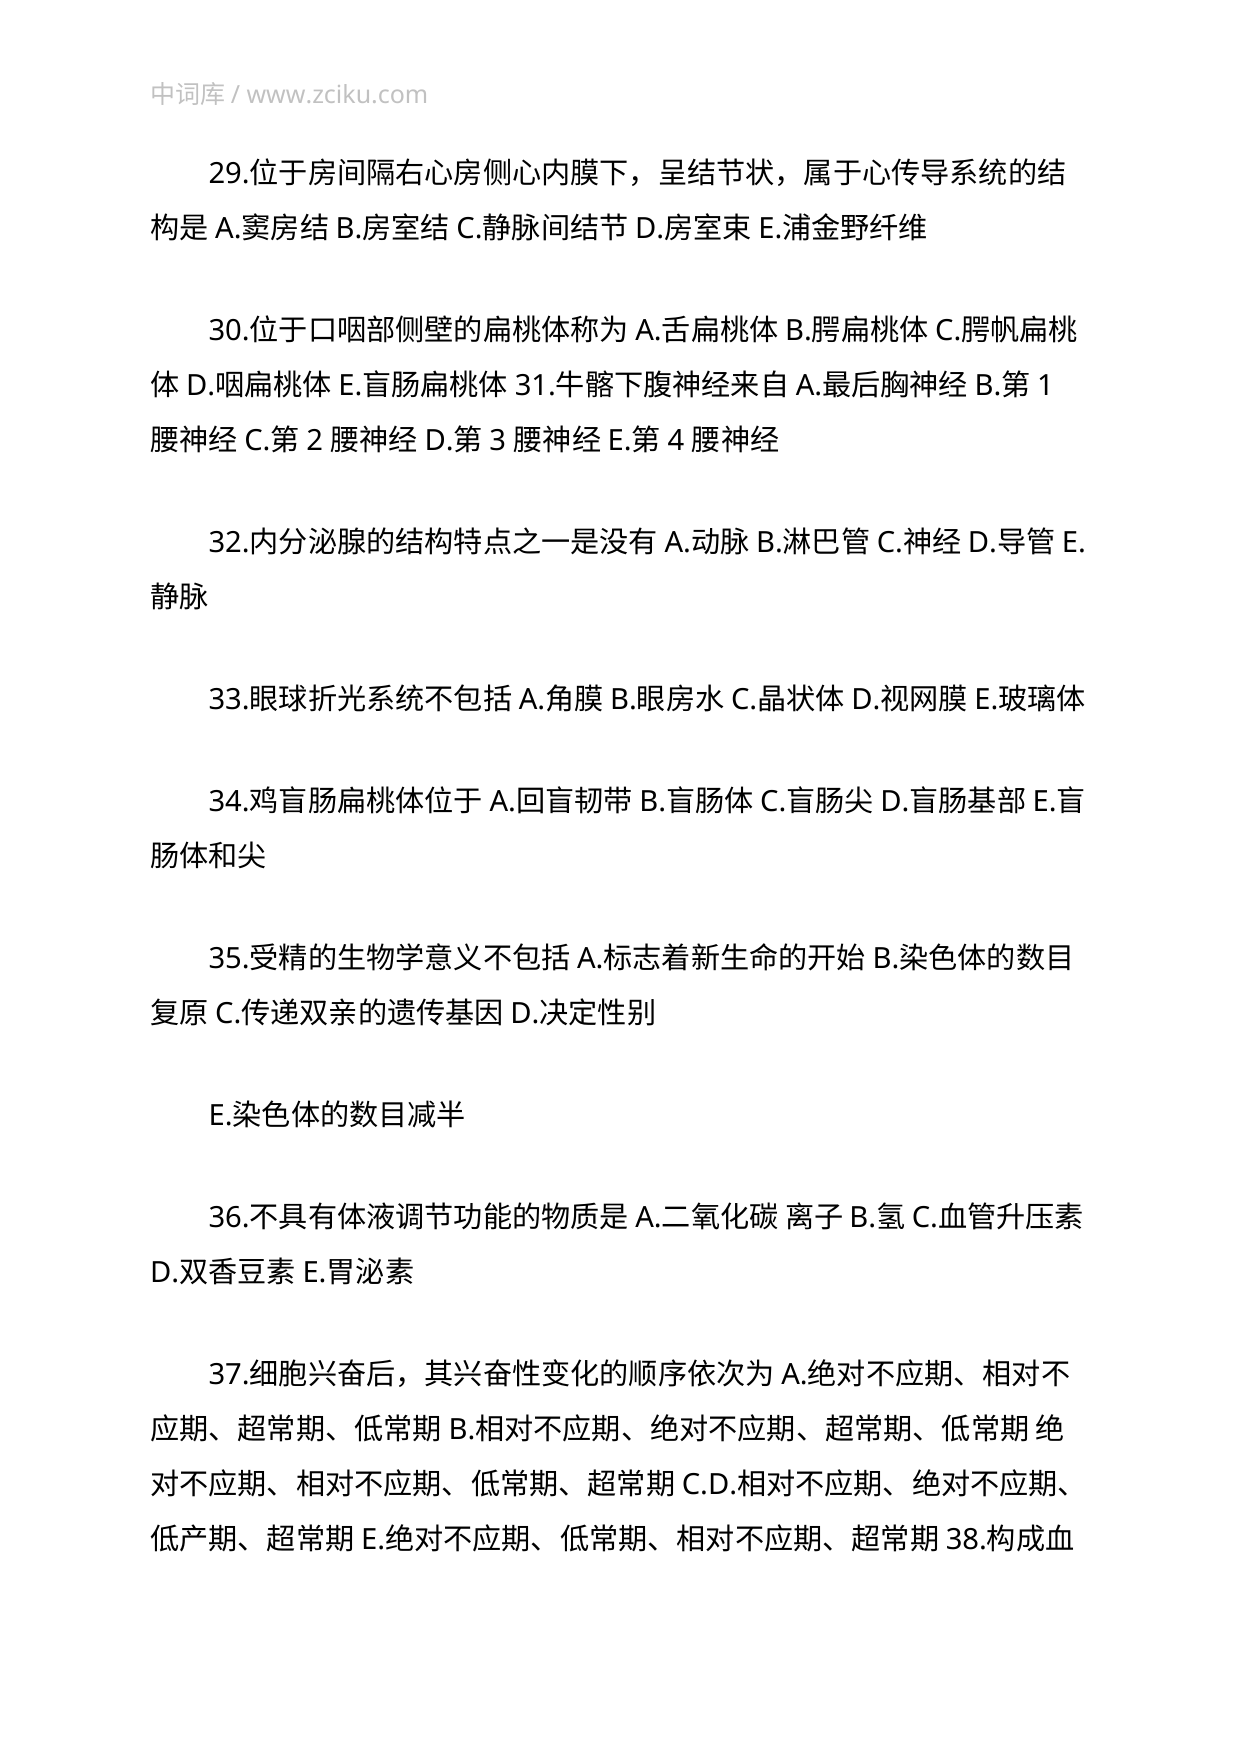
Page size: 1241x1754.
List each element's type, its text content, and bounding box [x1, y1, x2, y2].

text E.染色体的数目减半 [150, 1091, 1090, 1134]
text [150, 1350, 1090, 1558]
text 29.位于房间隔右心房侧心内膜下，呈结节状，属于心传导系统的结构是 A.窦房结 B.房室结 C.静脉间结节 D.房室束 E.浦金野纤维 [150, 150, 1090, 247]
text 36.不具有体液调节功能的物质是 A.二氧化碳 离子B.氢 C.血管升压素 D.双香豆素 E.胃泌素 [150, 1193, 1090, 1291]
text 32.内分泌腺的结构特点之一是没有 A.动脉 B.淋巴管 C.神经 D.导管 E.静脉 [150, 519, 1090, 616]
text 33.眼球折光系统不包括 A.角膜 B.眼房水 C.晶状体 D.视网膜 E.玻璃体 [150, 676, 1090, 718]
text 34.鸡盲肠扁桃体位于 A.回盲韧带 B.盲肠体 C.盲肠尖 D.盲肠基部 E.盲肠体和尖 [150, 778, 1090, 875]
text 30.位于口咽部侧壁的扁桃体称为 A.舌扁桃体 B.腭扁桃体 C.腭帆扁桃体 D.咽扁桃体 E.盲肠扁桃体 31.牛髂下腹神经来自 A.最后胸神经 B.第 1 腰神经 C.第 2 腰神经 D.第 3 腰神经 E.第 4 腰神经 [150, 307, 1090, 459]
text 35.受精的生物学意义不包括 A.标志着新生命的开始 B.染色体的数目复原 C.传递双亲的遗传基因 D.决定性别 [150, 934, 1090, 1032]
